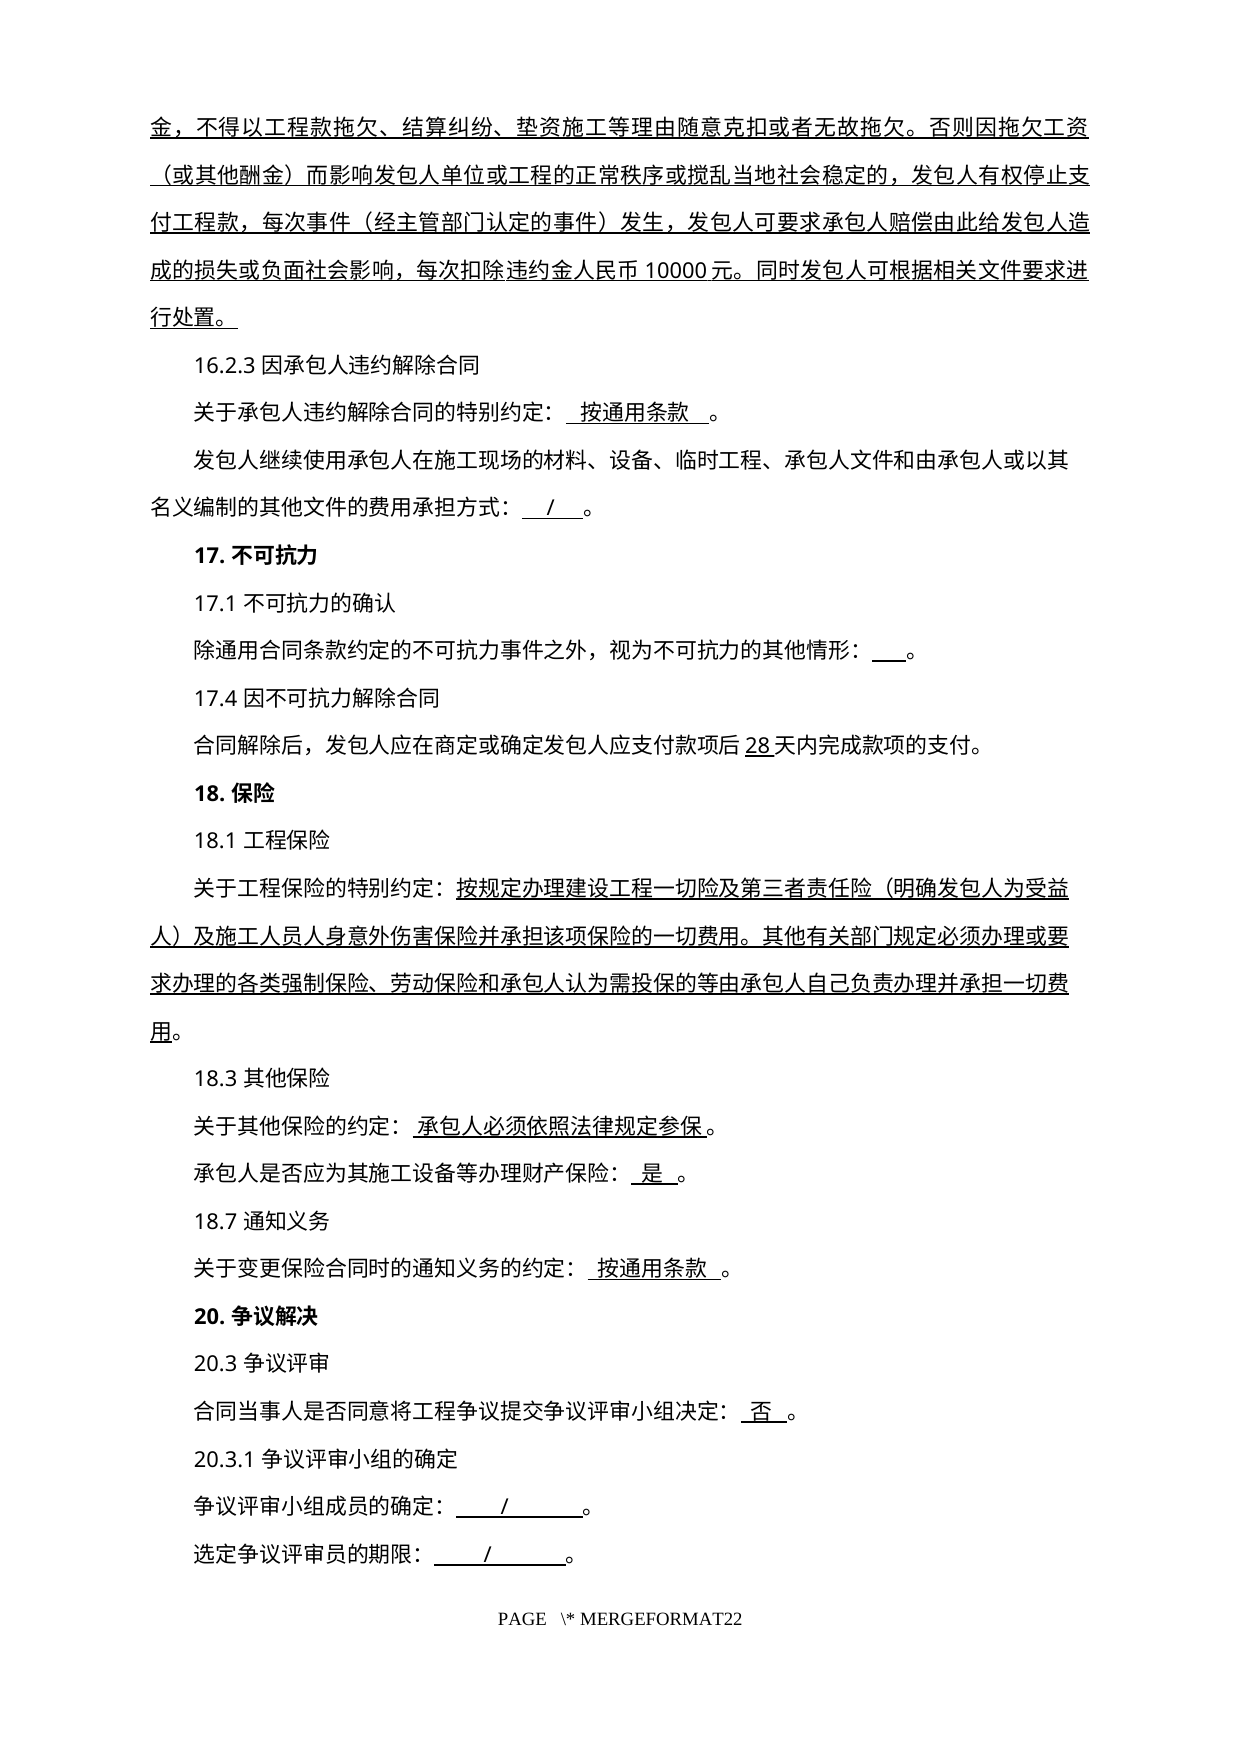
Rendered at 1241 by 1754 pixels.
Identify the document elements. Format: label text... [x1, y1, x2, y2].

text 发包人继续使用承包人在施工现场的材料、设备、临时工程、承包人文件和由承包人或以其名义编制的其他文件的费用承担方式： / 。 [150, 443, 1090, 522]
text 17. 不可抗力 [150, 538, 1090, 570]
text 17.4 因不可抗力解除合同 [150, 681, 1090, 712]
text 16.2.3 因承包人违约解除合同 [150, 348, 1090, 379]
text 18.1 工程保险 [150, 823, 1090, 855]
text 18.3 其他保险 [150, 1061, 1090, 1093]
text 合同解除后，发包人应在商定或确定发包人应支付款项后28天内完成款项的支付。 [150, 728, 1090, 760]
text 争议评审小组成员的确定： / 。 [150, 1489, 1090, 1521]
text 18. 保险 [150, 776, 1090, 808]
text 18.7 通知义务 [150, 1204, 1090, 1236]
text 除通用合同条款约定的不可抗力事件之外，视为不可抗力的其他情形： 。 [150, 633, 1090, 665]
text 20. 争议解决 [150, 1299, 1090, 1331]
text 关于变更保险合同时的通知义务的约定： 按通用条款 。 [150, 1251, 1090, 1283]
text 合同当事人是否同意将工程争议提交争议评审小组决定： 否 。 [150, 1394, 1090, 1426]
text 关于工程保险的特别约定：按规定办理建设工程一切险及第三者责任险（明确发包人为受益人）及施工人员人身意外伤害保险并承担该项保险的一切费用。其他有关部门规定必须办理或要求办理的各类强制保险、劳动保险和承包人认为需投保的等由承包人自己负责办理并承担一切费用。 [150, 871, 1090, 1045]
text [150, 110, 1090, 185]
text 选定争议评审员的期限： / 。 [150, 1537, 1090, 1568]
text 关于承包人违约解除合同的特别约定： 按通用条款 。 [150, 395, 1090, 427]
text 关于其他保险的约定： 承包人必须依照法律规定参保 。 [150, 1109, 1090, 1140]
text 20.3.1 争议评审小组的确定 [150, 1442, 1090, 1473]
text 承包人是否应为其施工设备等办理财产保险： 是 。 [150, 1156, 1090, 1188]
text 20.3 争议评审 [150, 1346, 1090, 1378]
text 17.1 不可抗力的确认 [150, 586, 1090, 617]
